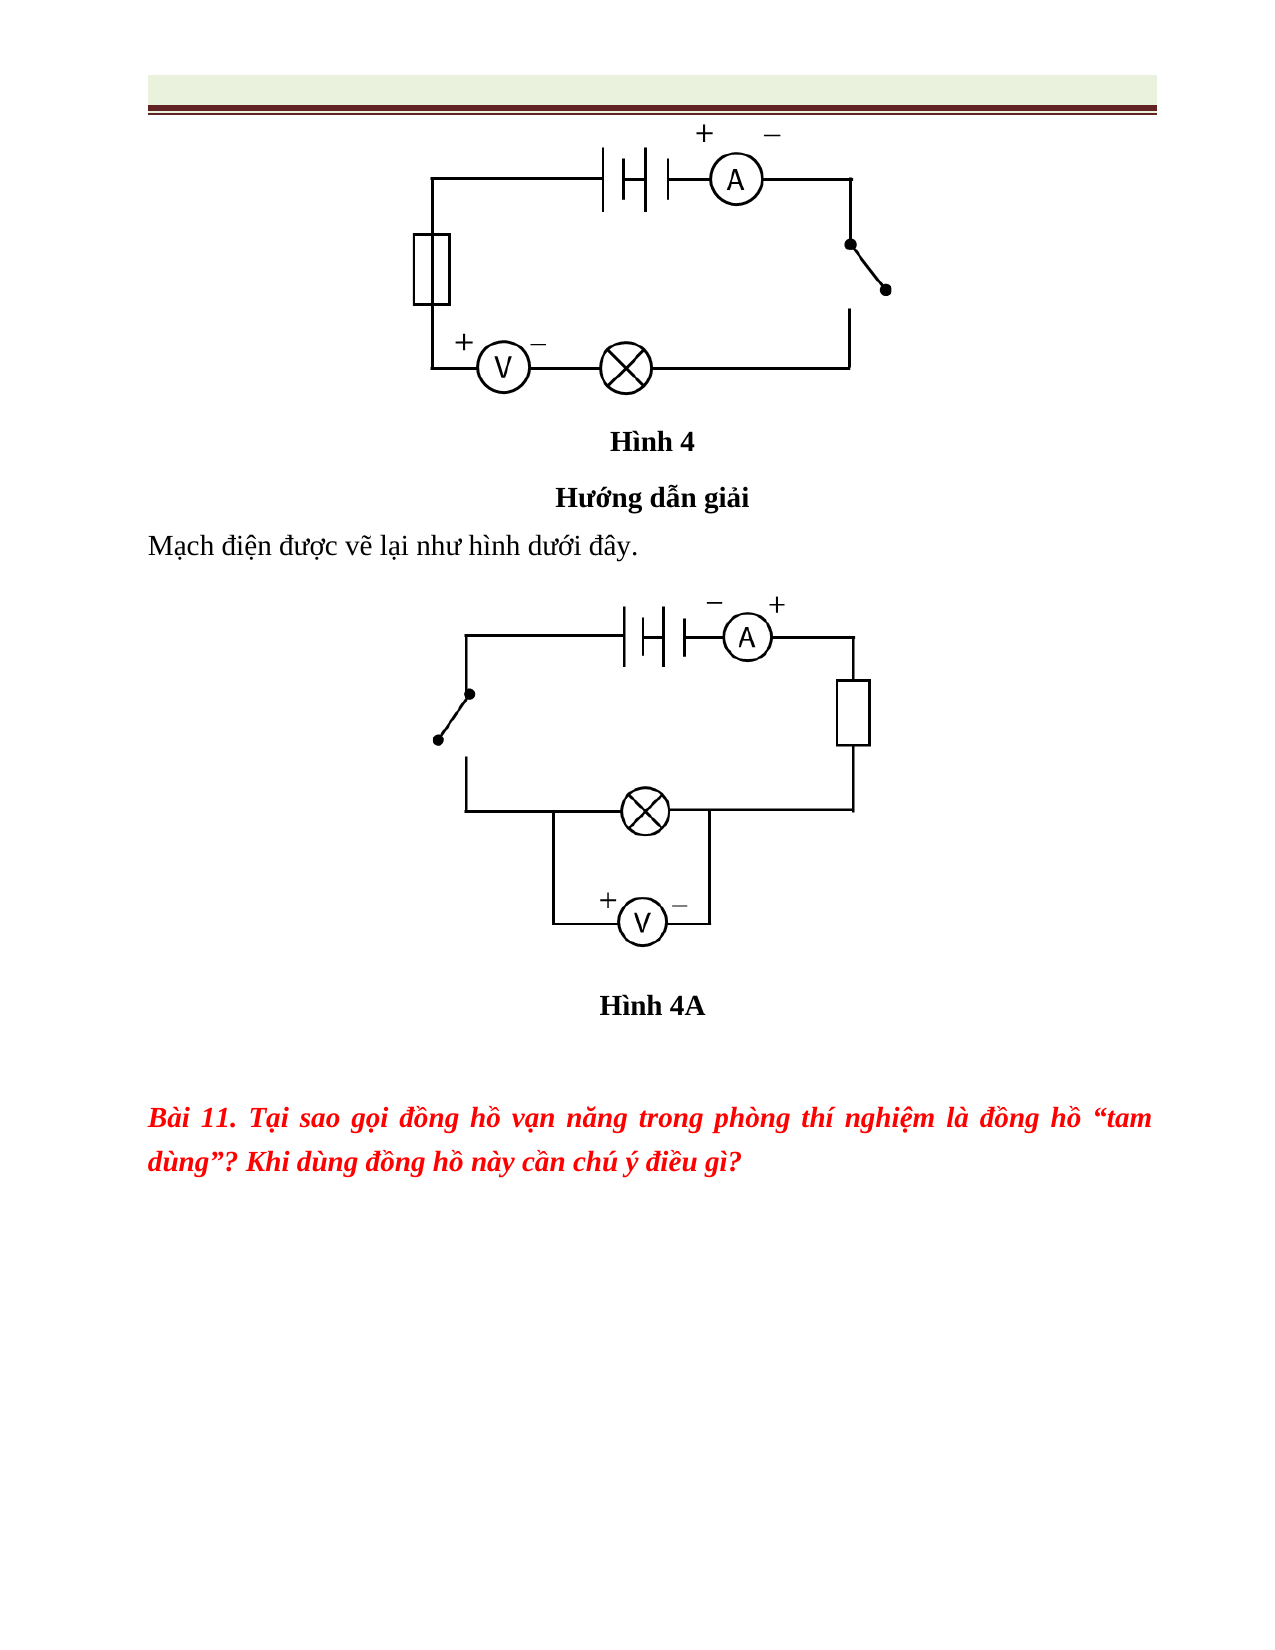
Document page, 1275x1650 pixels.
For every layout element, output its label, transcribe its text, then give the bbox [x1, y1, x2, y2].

text Bài 11. Tại sao gọi đồng hồ vạn năng trong phòng thí nghiệm là đồng hồ “tam dùng”? Khi dùng đồng hồ này cần chú ý điều gì? [148, 1100, 1157, 1177]
text Hướng dẫn giải [148, 480, 1157, 514]
text Hình 4 [148, 424, 1157, 458]
text Hình 4A [148, 988, 1157, 1022]
picture [412, 118, 892, 404]
text Mạch điện được vẽ lại như hình dưới đây. [148, 528, 1157, 562]
picture [432, 584, 872, 968]
